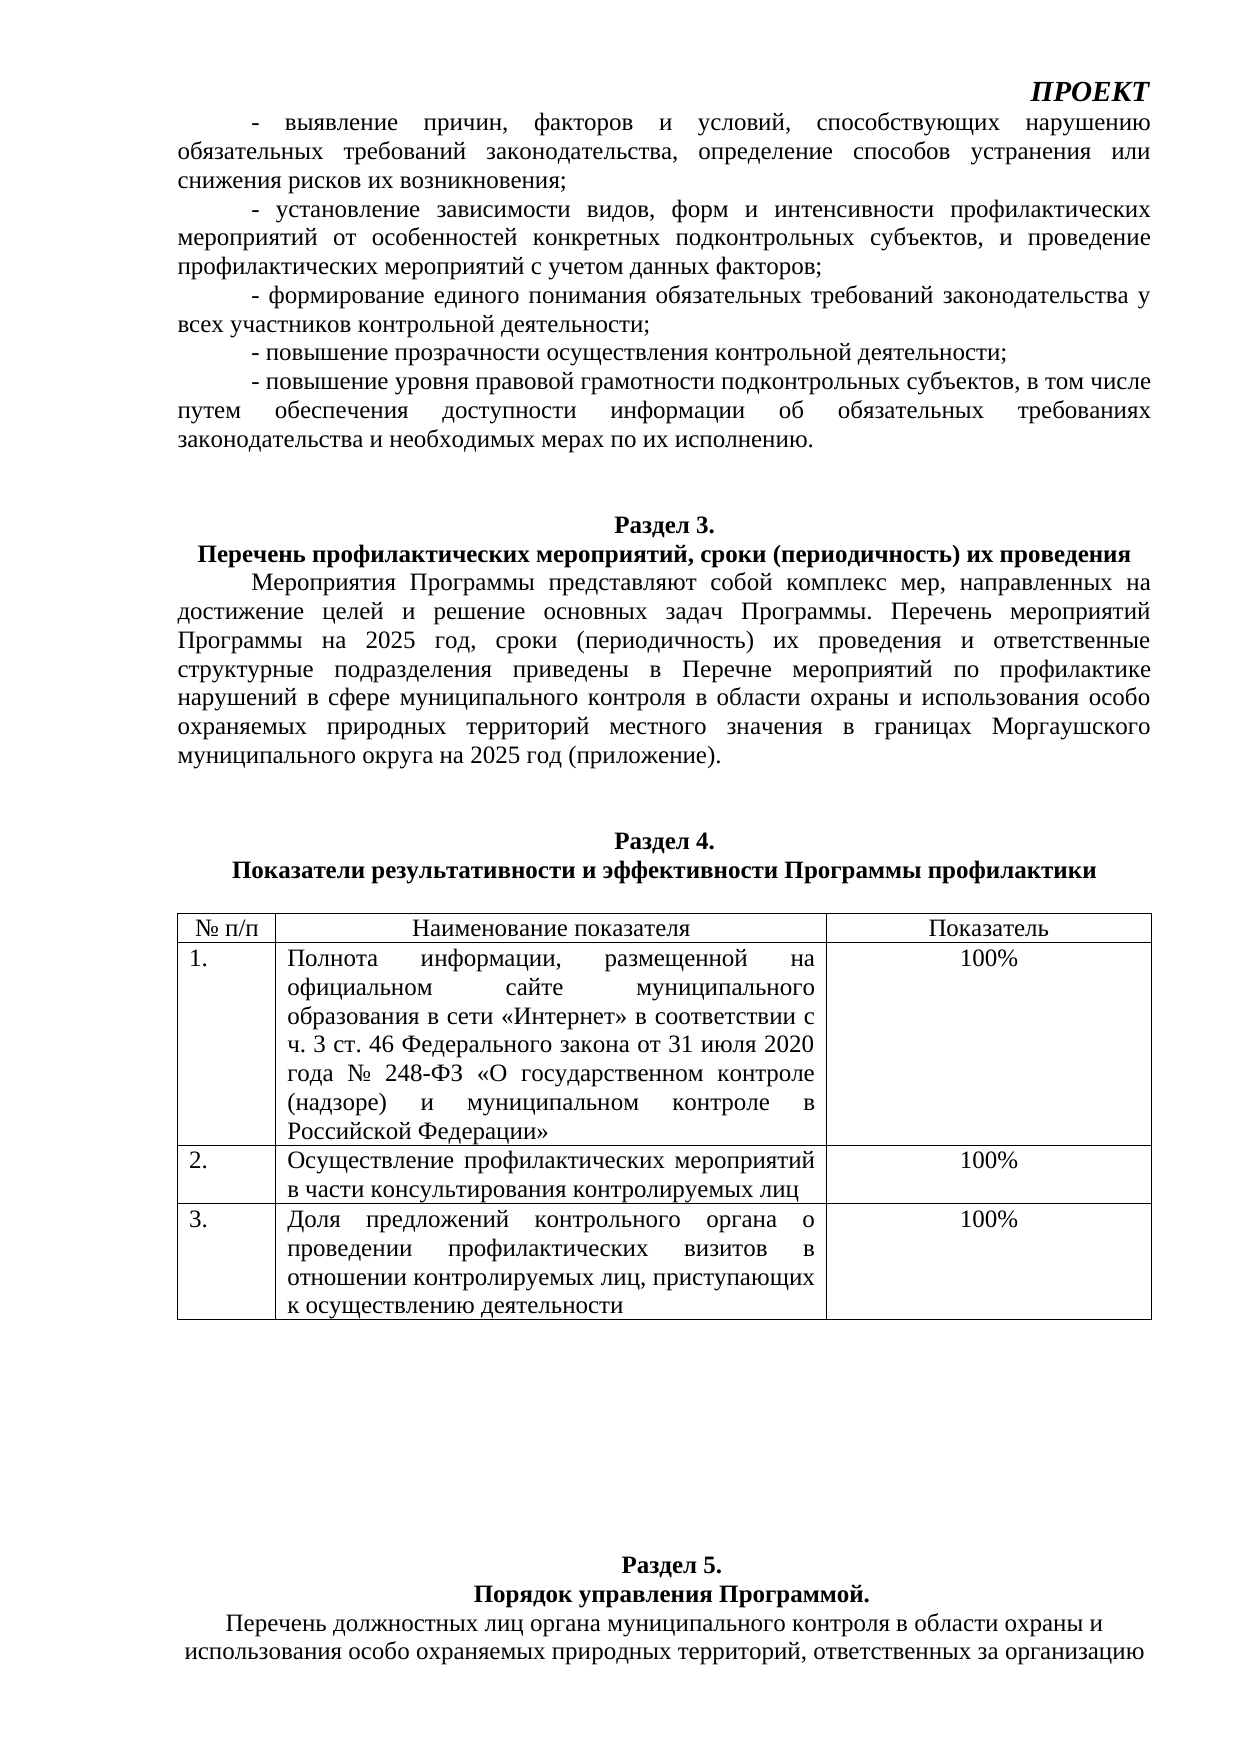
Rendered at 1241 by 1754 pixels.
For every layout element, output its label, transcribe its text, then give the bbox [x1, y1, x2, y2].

text - повышение прозрачности осуществления контрольной деятельности; [177, 337, 1152, 366]
table_cell 2. [178, 1146, 275, 1203]
text - установление зависимости видов, форм и интенсивности профилактических мероприятий от особенностей конкретных подконтрольных субъектов, и проведение профилактических мероприятий с учетом данных факторов; [177, 194, 1152, 280]
table_header № п/п [178, 914, 275, 942]
table_cell 1. [178, 943, 275, 1144]
text Мероприятия Программы представляют собой комплекс мер, направленных на достижение целей и решение основных задач Программы. Перечень мероприятий Программы на 2025 год, сроки (периодичность) их проведения и ответственные структурные подразделения приведены в Перечне мероприятий по профилактике нарушений в сфере муниципального контроля в области охраны и использования особо охраняемых природных территорий местного значения в границах Моргаушского муниципального округа на 2025 год (приложение). [177, 567, 1152, 769]
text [177, 1608, 1152, 1665]
table_cell 100% [827, 1204, 1151, 1319]
table_cell 100% [827, 1146, 1151, 1203]
table_cell Полнота информации, размещенной на официальном сайте муниципального образования в сети «Интернет» в соответствии с ч. 3 ст. 46 Федерального закона от 31 июля 2020 года № 248-ФЗ «О государственном контроле (надзоре) и муниципальном контроле в Российской Федерации» [276, 943, 826, 1144]
text Раздел 5. [177, 1550, 1152, 1579]
text - формирование единого понимания обязательных требований законодательства у всех участников контрольной деятельности; [177, 280, 1152, 337]
text - выявление причин, факторов и условий, способствующих нарушению обязательных требований законодательства, определение способов устранения или снижения рисков их возникновения; [177, 107, 1152, 194]
text Показатели результативности и эффективности Программы профилактики [177, 855, 1152, 884]
table_cell 100% [827, 943, 1151, 1144]
table_header Показатель [827, 914, 1151, 942]
table_cell 3. [178, 1204, 275, 1319]
text Порядок управления Программой. [177, 1579, 1152, 1608]
table_cell Доля предложений контрольного органа о проведении профилактических визитов в отношении контролируемых лиц, приступающих к осуществлению деятельности [276, 1204, 826, 1319]
text - повышение уровня правовой грамотности подконтрольных субъектов, в том числе путем обеспечения доступности информации об обязательных требованиях законодательства и необходимых мерах по их исполнению. [177, 366, 1152, 452]
text Перечень профилактических мероприятий, сроки (периодичность) их проведения [177, 539, 1152, 567]
table_header Наименование показателя [276, 914, 826, 942]
table_cell Осуществление профилактических мероприятий в части консультирования контролируемых лиц [276, 1146, 826, 1203]
text Раздел 3. [177, 510, 1152, 539]
text Раздел 4. [177, 826, 1152, 855]
